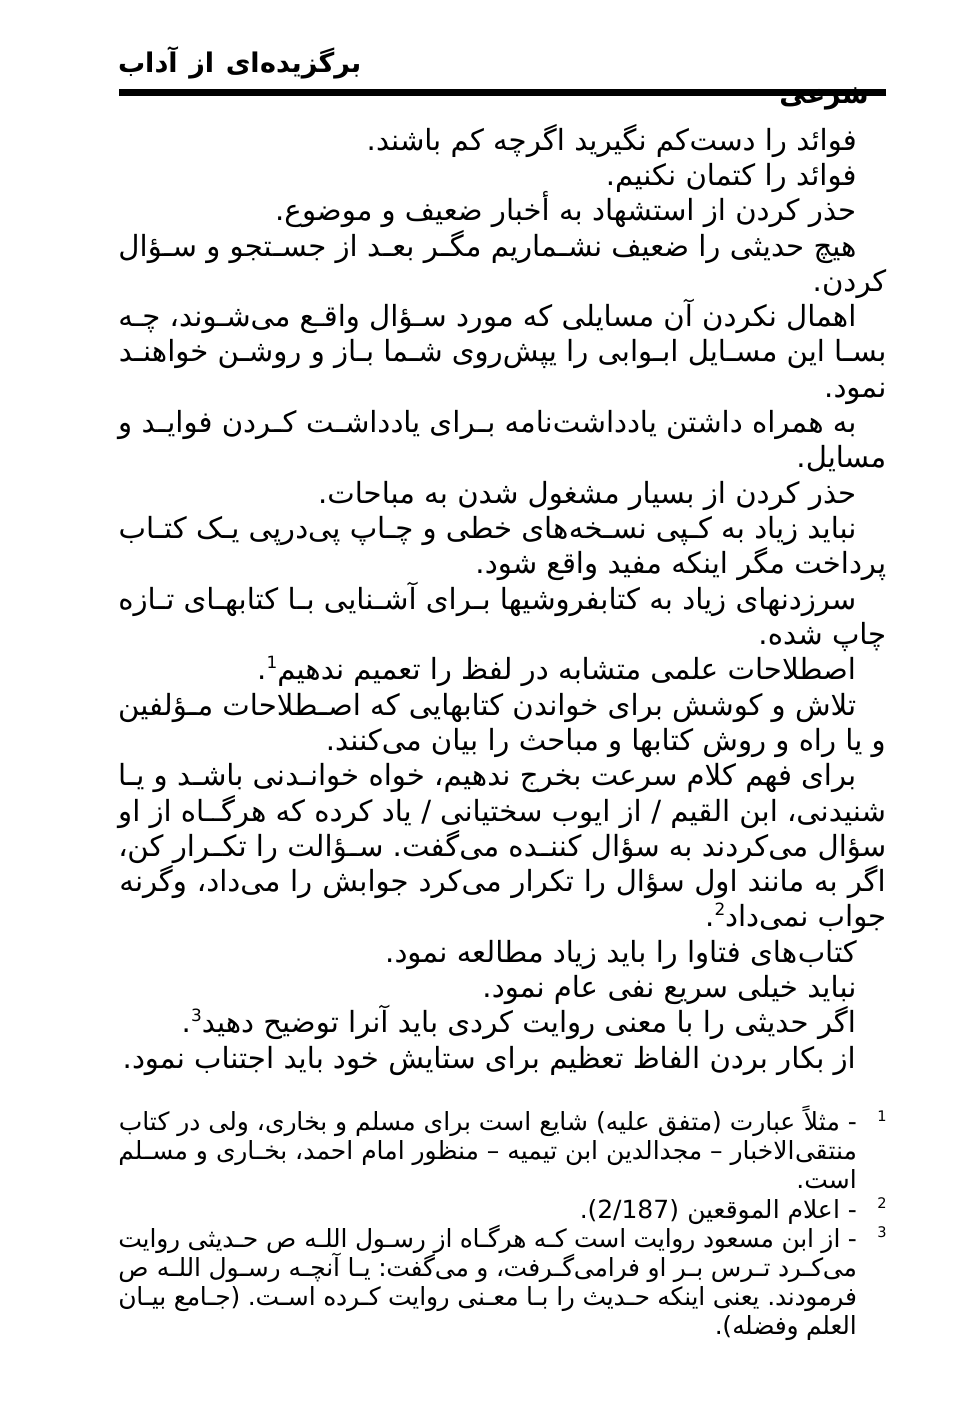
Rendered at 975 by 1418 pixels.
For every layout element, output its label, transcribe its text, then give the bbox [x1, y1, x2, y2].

text اهمال نکردن آن مسایلی که مورد سؤال واقع می‌شوند، چه بسا این مسایل ابوابی را یپش‌روی شما باز و روشن خواهند نمود. [118, 299, 886, 404]
text کتاب‌های فتاوا را باید زیاد مطالعه نمود. [118, 935, 886, 969]
text فوائد را کتمان نکنیم. [118, 158, 886, 192]
text اصطلاحات علمی متشابه در لفظ را تعمیم ندهیم. [118, 653, 886, 687]
text اگر حدیثی را با معنی روایت کردی باید آنرا توضیح دهید. [118, 1006, 886, 1040]
text برای فهم کلام سرعت بخرج ندهیم، خواه خواندنی باشد و یا شنیدنی، ابن القیم / از ایوب سختیانی / یاد کرده که هرگاه از او سؤال می‌کردند به سؤال کننده می‌گفت. سؤالت را تکرار کن، اگر به مانند اول سؤال را تکرار می‌کرد جوابش را می‌داد، وگرنه جواب نمی‌داد. [118, 758, 886, 934]
text فوائد را دست‌کم نگیرید اگرچه کم باشند. [118, 123, 886, 157]
text نباید زیاد به كپى نسخه‌هاى خطی و چاپ پی‌درپی یک کتاب پرداخت مگر اینکه مفید واقع شود. [118, 511, 886, 581]
text حذر کردن از بسیار مشغول شدن به مباحات. [118, 476, 886, 510]
text از بکار بردن الفاظ تعظیم برای ستایش خود باید اجتناب نمود. [118, 1041, 886, 1075]
text سرزدنهای زیاد به کتابفروشیها برای آشنایی با کتابهای تازه چاپ شده. [118, 582, 886, 651]
text هیچ حدیثی را ضعیف نشماریم مگر بعد از جستجو و سؤال کردن. [118, 229, 886, 298]
text به همراه داشتن یادداشت‌نامه برای یادداشت کردن فواید و مسایل. [118, 405, 886, 475]
text نباید خیلی سریع نفی عام نمود. [118, 970, 886, 1004]
text تلاش و کوشش برای خواندن کتابهایی که اصطلاحات مؤلفین و یا راه و روش کتابها و مباحث را بیان می‌کنند. [118, 688, 886, 757]
text حذر کردن از استشهاد به أخبار ضعیف و موضوع. [118, 193, 886, 227]
